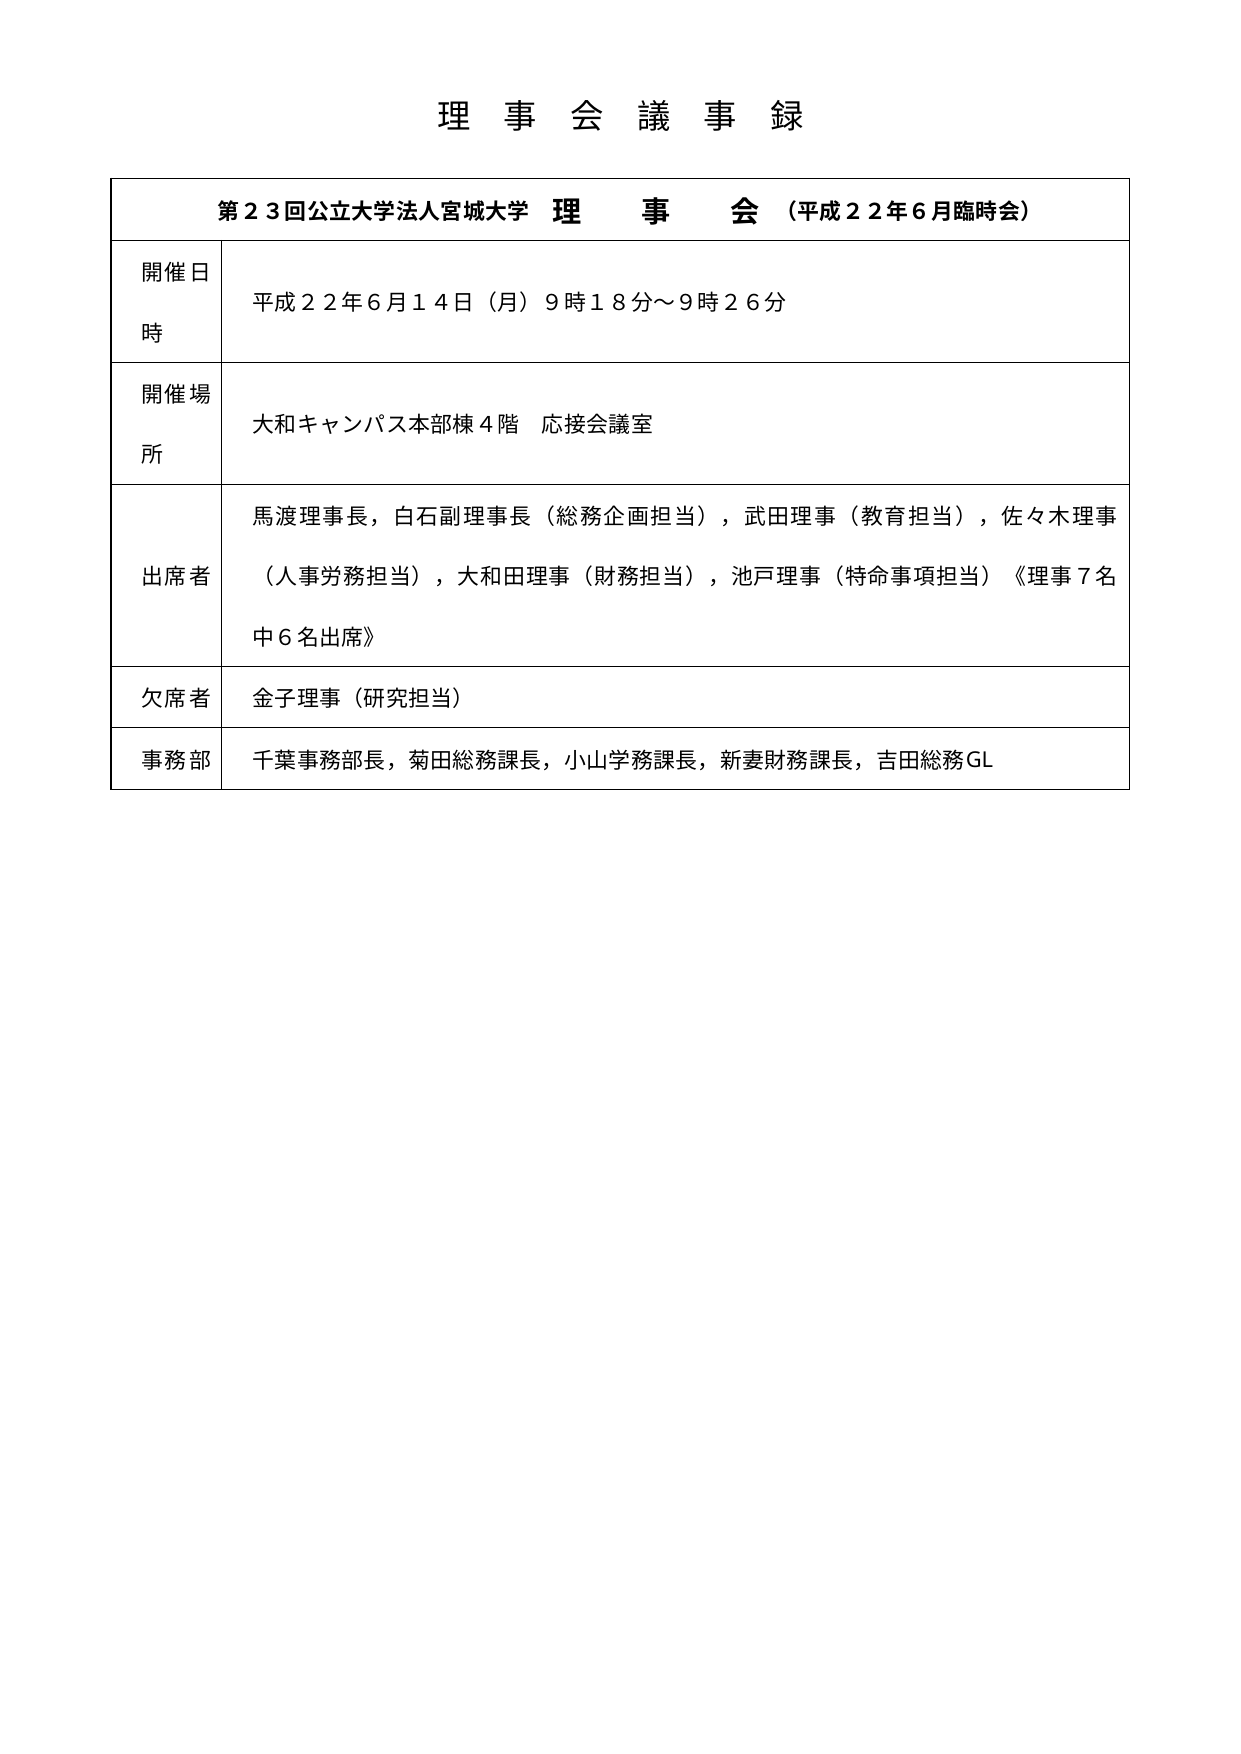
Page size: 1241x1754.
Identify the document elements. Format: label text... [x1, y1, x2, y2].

table_cell 金子理事（研究担当） [222, 667, 1129, 727]
table_cell 出席者 [112, 485, 221, 666]
table_cell 馬渡理事長，白石副理事長（総務企画担当），武田理事（教育担当），佐々木理事（人事労務担当），大和田理事（財務担当），池戸理事（特命事項担当）《理事７名中６名出席》 [222, 485, 1129, 666]
table_cell 平成２２年６月１４日（月）９時１８分～９時２６分 [222, 241, 1129, 362]
table_header 第２３回公立大学法人宮城大学 理 事 会（平成２２年６月臨時会） [112, 179, 1129, 240]
table_cell 開催場所 [112, 363, 221, 483]
table_cell 開催日時 [112, 241, 221, 362]
table_cell 大和キャンパス本部棟４階 応接会議室 [222, 363, 1129, 483]
table_cell 欠席者 [112, 667, 221, 727]
table_cell 事務部 [112, 728, 221, 789]
table_cell 千葉事務部長，菊田総務課長，小山学務課長，新妻財務課長，吉田総務GL [222, 728, 1129, 789]
